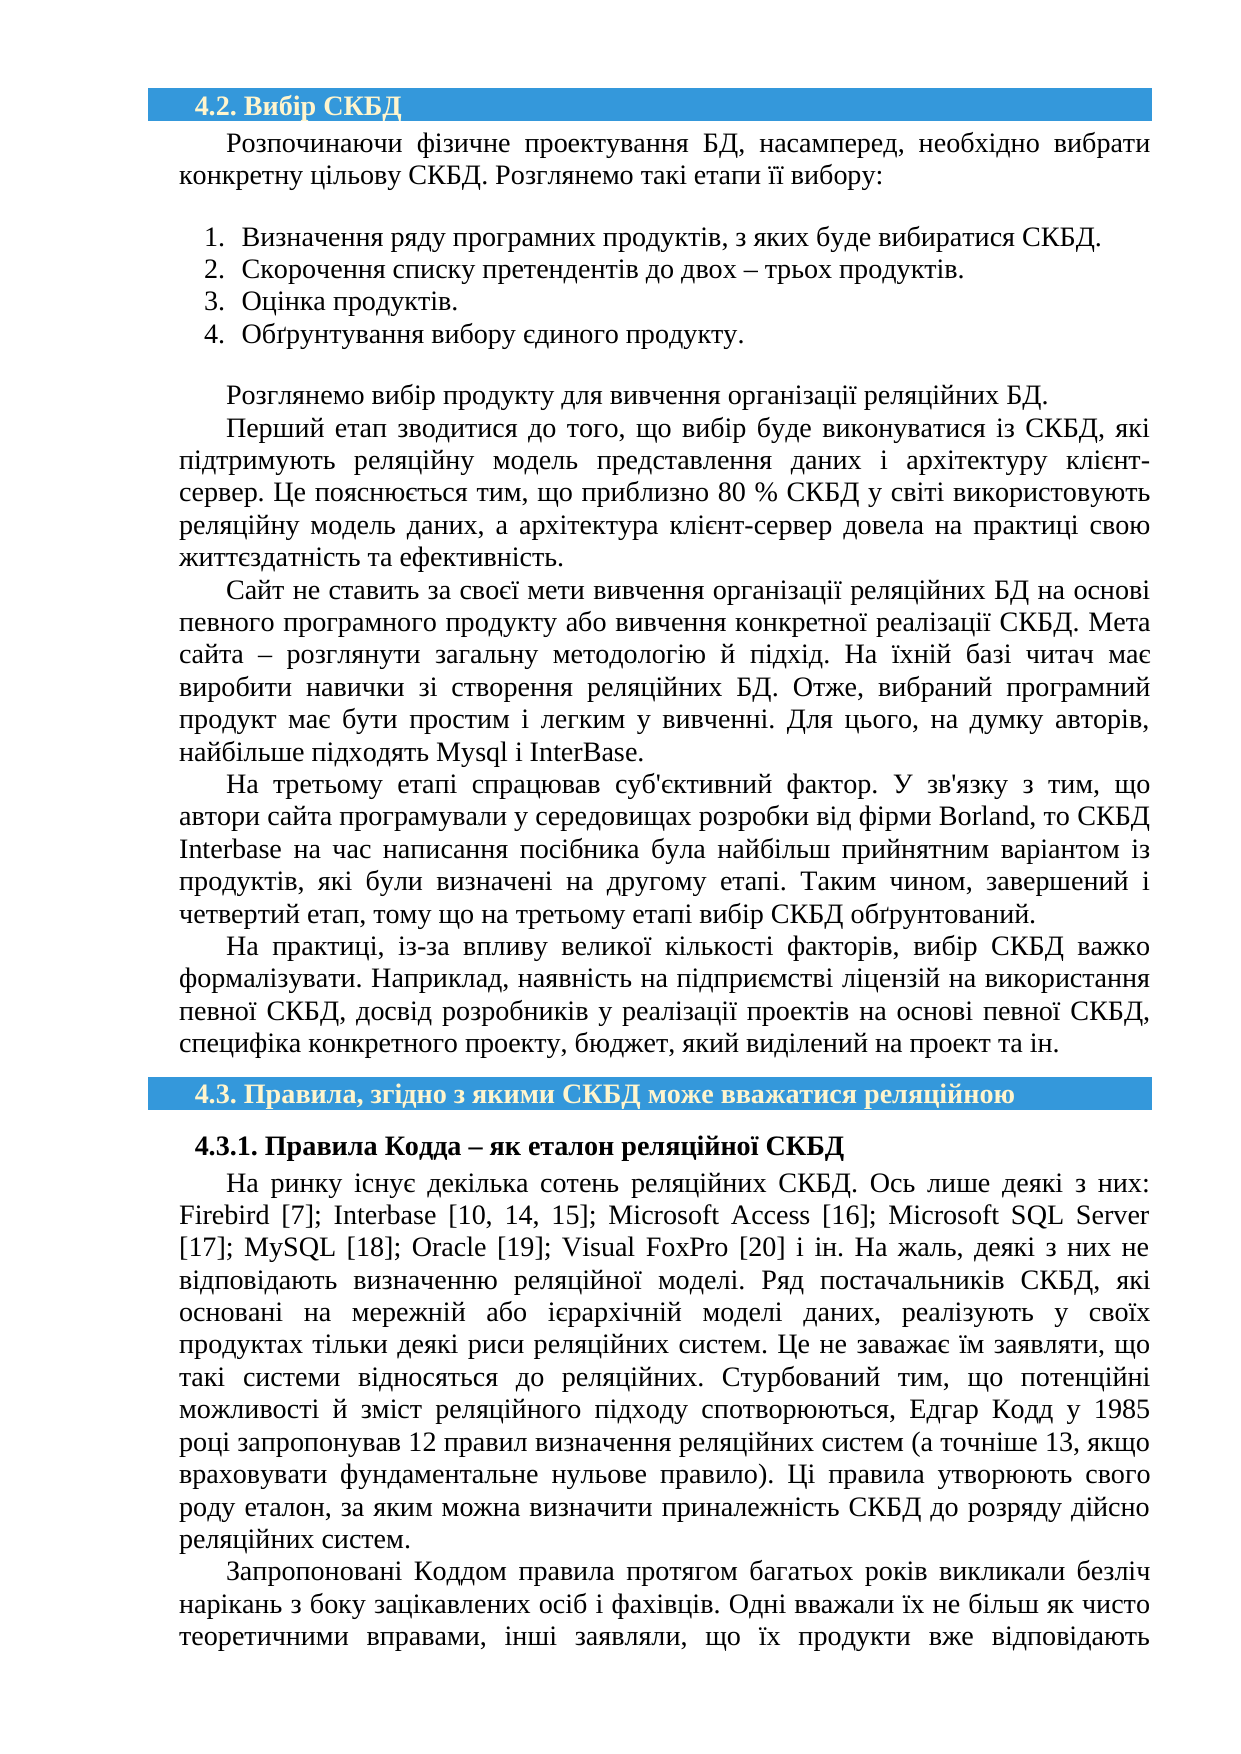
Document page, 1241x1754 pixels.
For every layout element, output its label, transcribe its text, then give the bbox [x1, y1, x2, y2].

text На третьому етапі спрацював суб'єктивний фактор. У зв'язку з тим, що автори сайта програмували у середовищах розробки від фірми Borland, то СКБД Interbase на час написання посібника була найбільш прийнятним варіантом із продуктів, які були визначені на другому етапі. Таким чином, завершений і четвертий етап, тому що на третьому етапі вибір СКБД обґрунтований. [179, 767, 1152, 929]
text На ринку існує декілька сотень реляційних СКБД. Ось лише деякі з них: Firebird [7]; Interbase [10, 14, 15]; Microsoft Access [16]; Microsoft SQL Server [17]; MySQL [18]; Oracle [19]; Visual FoxPro [20] і ін. На жаль, деякі з них не відповідають визначенню реляційної моделі. Ряд постачальників СКБД, які основані на мережній або ієрархічній моделі даних, реалізують у своїх продуктах тільки деякі риси реляційних систем. Це не заважає їм заявляти, що такі системи відносяться до реляційних. Стурбований тим, що потенційні можливості й зміст реляційного підходу спотворюються, Едгар Кодд у 1985 році запропонував 12 правил визначення реляційних систем (а точніше 13, якщо враховувати фундаментальне нульове правило). Ці правила утворюють свого роду еталон, за яким можна визначити приналежність СКБД до розряду дійсно реляційних систем. [179, 1166, 1152, 1554]
list Оцінка продуктів. [204, 284, 1152, 317]
text 4.3. Правила, згідно з якими СКБД може вважатися реляційною [148, 1077, 1152, 1110]
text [179, 1554, 1152, 1652]
text Розглянемо вибір продукту для вивчення організації реляційних БД. [179, 378, 1152, 411]
text 4.3.1. Правила Кодда – як еталон реляційної СКБД [148, 1128, 1152, 1161]
text На практиці, із-за впливу великої кількості факторів, вибір СКБД важко формалізувати. Наприклад, наявність на підприємстві ліцензій на використання певної СКБД, досвід розробників у реалізації проектів на основі певної СКБД, специфіка конкретного проекту, бюджет, який виділений на проект та ін. [179, 929, 1152, 1059]
list Визначення ряду програмних продуктів, з яких буде вибиратися СКБД. [204, 219, 1152, 252]
text Перший етап зводитися до того, що вибір буде виконуватися із СКБД, які підтримують реляційну модель представлення даних і архітектуру клієнт-сервер. Це пояснюється тим, що приблизно 80 % СКБД у світі використовують реляційну модель даних, а архітектура клієнт-сервер довела на практиці свою життєздатність та ефективність. [179, 411, 1152, 573]
text Розпочинаючи фізичне проектування БД, насамперед, необхідно вибрати конкретну цільову СКБД. Розглянемо такі етапи її вибору: [179, 126, 1152, 190]
text Сайт не ставить за своєї мети вивчення організації реляційних БД на основі певного програмного продукту або вивчення конкретної реалізації СКБД. Мета сайта – розглянути загальну методологію й підхід. На їхній базі читач має виробити навички зі створення реляційних БД. Отже, вибраний програмний продукт має бути простим і легким у вивченні. Для цього, на думку авторів, найбільше підходять Mysql і InterBase. [179, 573, 1152, 767]
list Скорочення списку претендентів до двох – трьох продуктів. [204, 252, 1152, 284]
list Обґрунтування вибору єдиного продукту. [204, 317, 1152, 349]
text 4.2. Вибір СКБД [148, 88, 1152, 121]
